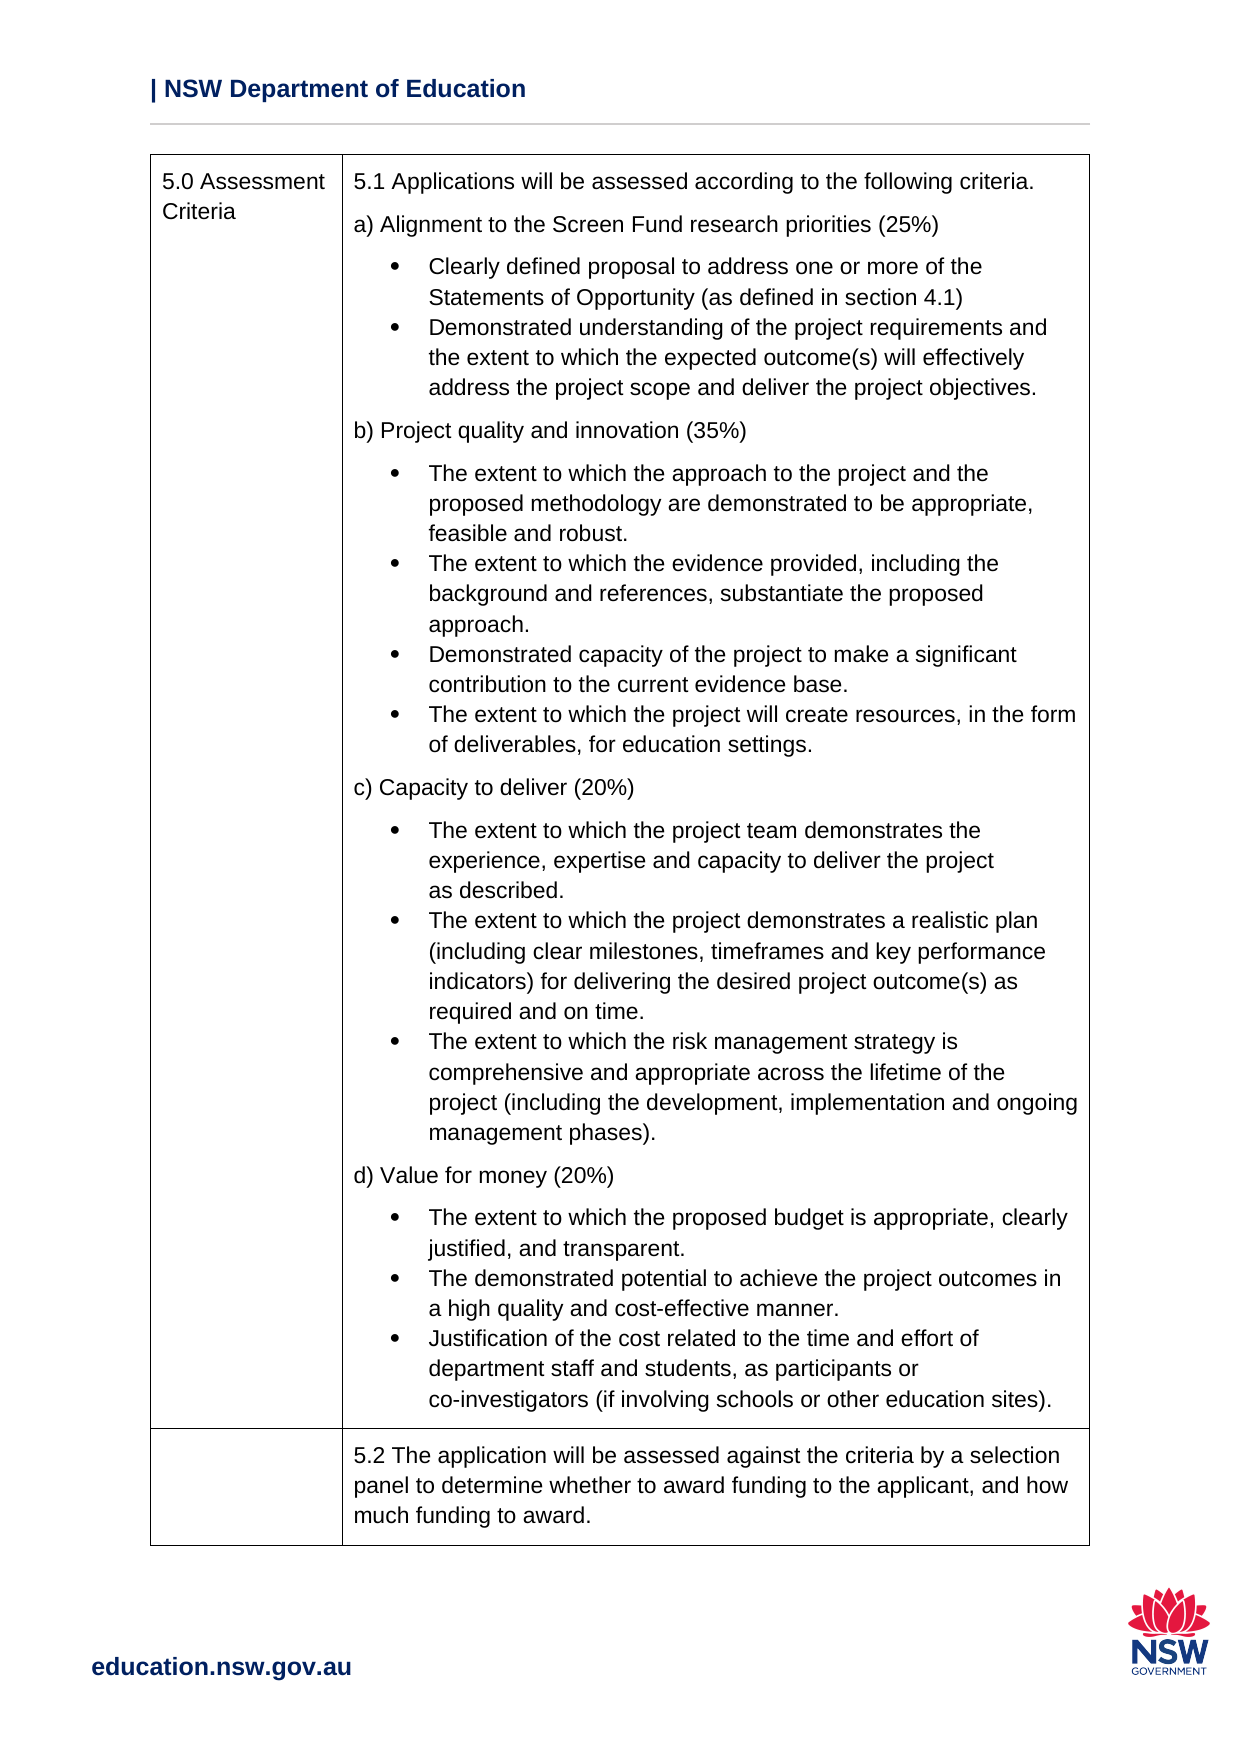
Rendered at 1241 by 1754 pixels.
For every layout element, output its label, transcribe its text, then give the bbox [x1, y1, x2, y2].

table_header 5.1 Applications will be assessed according to the following criteria. a) Alignment to the Screen Fund research priorities (25%) Clearly defined proposal to address one or more of the Statements of Opportunity (as defined in section 4.1) Demonstrated understanding of the project requirements and the extent to which the expected outcome(s) will effectively address the project scope and deliver the project objectives. b) Project quality and innovation (35%) The extent to which the approach to the project and the proposed methodology are demonstrated to be appropriate, feasible and robust. The extent to which the evidence provided, including the background and references, substantiate the proposed approach. Demonstrated capacity of the project to make a significant contribution to the current evidence base. The extent to which the project will create resources, in the form of deliverables, for education settings. c) Capacity to deliver (20%) The extent to which the project team demonstrates the experience, expertise and capacity to deliver the project as described. The extent to which the project demonstrates a realistic plan (including clear milestones, timeframes and key performance indicators) for delivering the desired project outcome(s) as required and on time. The extent to which the risk management strategy is comprehensive and appropriate across the lifetime of the project (including the development, implementation and ongoing management phases). d) Value for money (20%) The extent to which the proposed budget is appropriate, clearly justified, and transparent. The demonstrated potential to achieve the project outcomes in a high quality and cost-effective manner. Justification of the cost related to the time and effort of department staff and students, as participants or co-investigators (if involving schools or other education sites). [343, 155, 1089, 1428]
table_cell 5.2 The application will be assessed against the criteria by a selection panel to determine whether to award funding to the applicant, and how much funding to award. [343, 1429, 1089, 1545]
picture [1127, 1586, 1211, 1675]
table_cell [151, 1429, 342, 1545]
table_header 5.0 Assessment Criteria [151, 155, 342, 1428]
